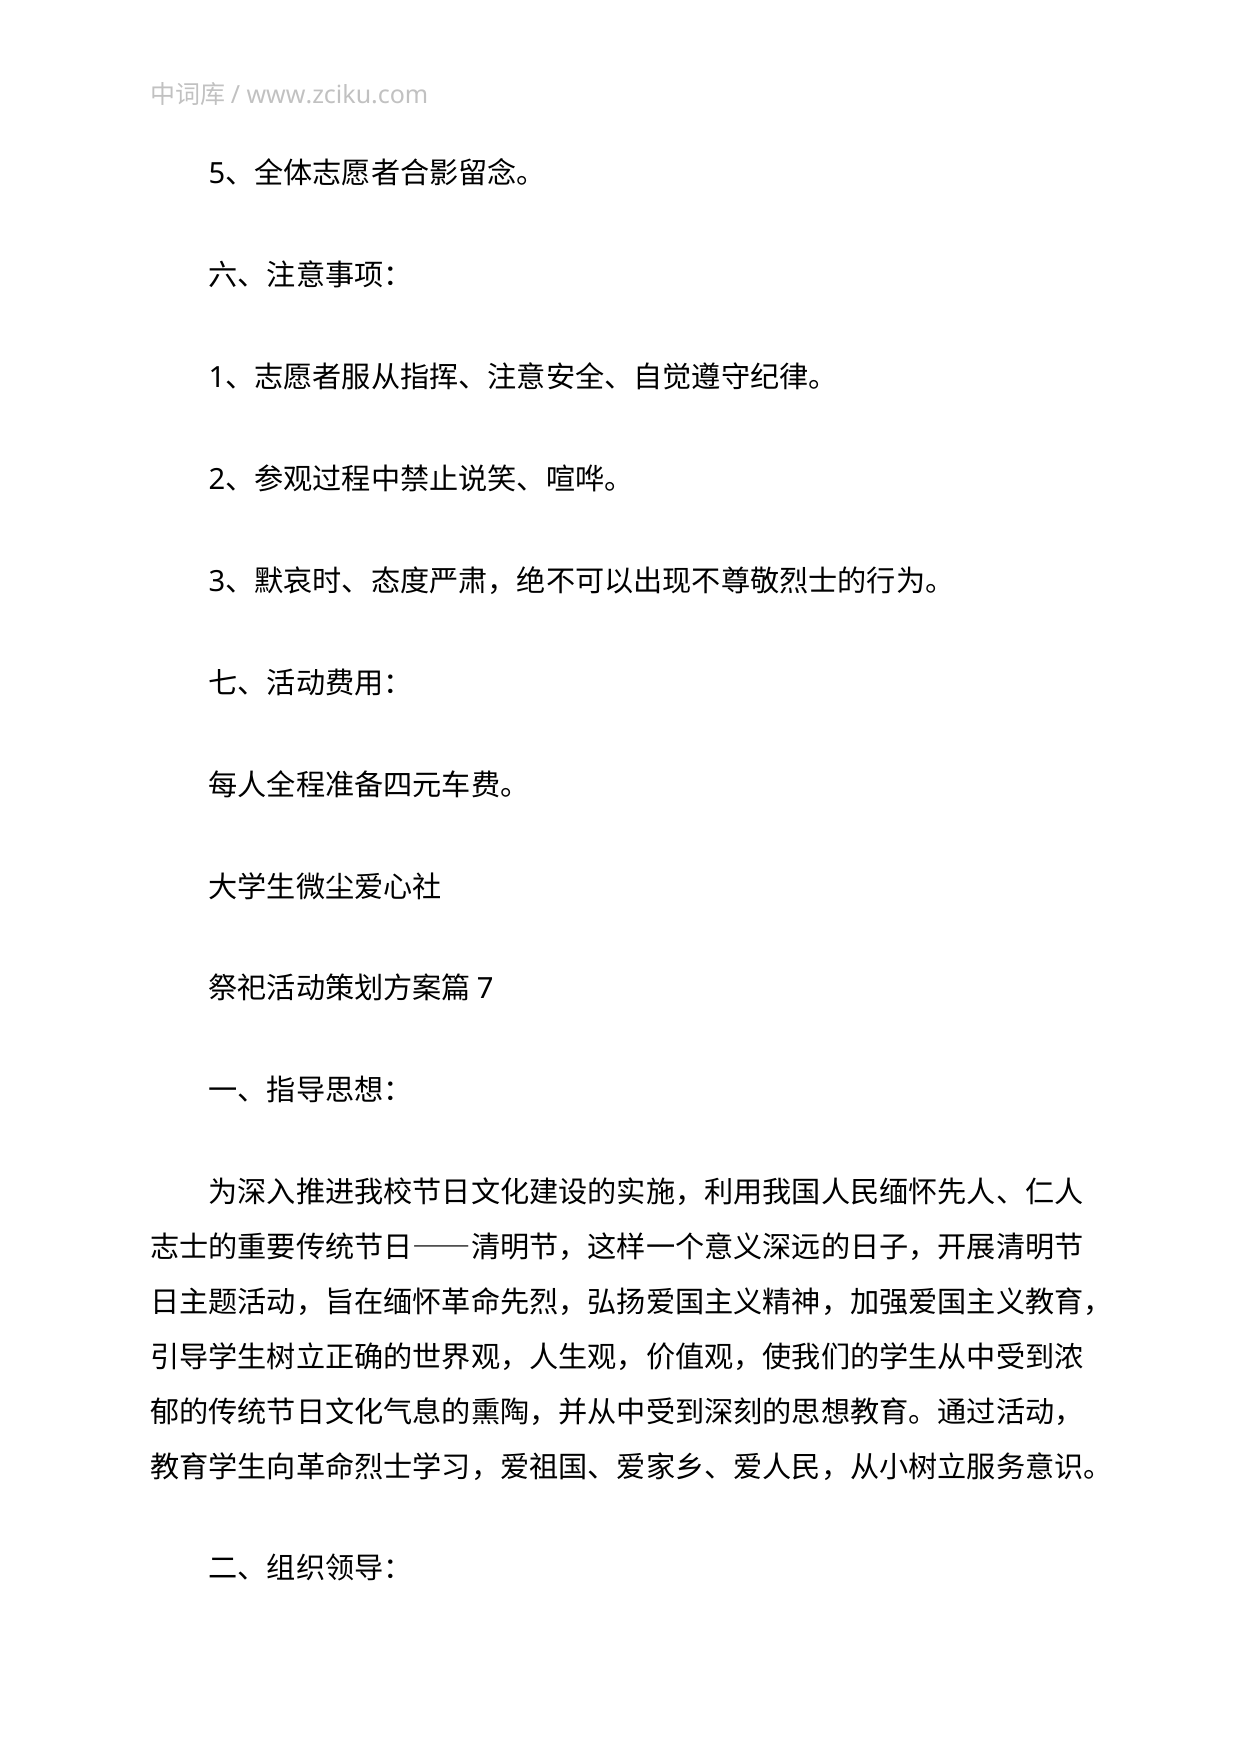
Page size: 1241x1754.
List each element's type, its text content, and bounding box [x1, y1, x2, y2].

text 祭祀活动策划方案篇7 [150, 965, 1090, 1007]
text 一、指导思想： [150, 1067, 1090, 1109]
text 3、默哀时、态度严肃，绝不可以出现不尊敬烈士的行为。 [150, 558, 1090, 600]
text 为深入推进我校节日文化建设的实施，利用我国人民缅怀先人、仁人志士的重要传统节日——清明节，这样一个意义深远的日子，开展清明节日主题活动，旨在缅怀革命先烈，弘扬爱国主义精神，加强爱国主义教育，引导学生树立正确的世界观，人生观，价值观，使我们的学生从中受到浓郁的传统节日文化气息的熏陶，并从中受到深刻的思想教育。通过活动，教育学生向革命烈士学习，爱祖国、爱家乡、爱人民，从小树立服务意识。 [150, 1169, 1090, 1486]
text 每人全程准备四元车费。 [150, 761, 1090, 804]
text 七、活动费用： [150, 660, 1090, 702]
text 2、参观过程中禁止说笑、喧哗。 [150, 456, 1090, 498]
text 六、注意事项： [150, 252, 1090, 294]
text 大学生微尘爱心社 [150, 863, 1090, 906]
text 二、组织领导： [150, 1545, 1090, 1587]
text 5、全体志愿者合影留念。 [150, 150, 1090, 192]
text 1、志愿者服从指挥、注意安全、自觉遵守纪律。 [150, 354, 1090, 396]
